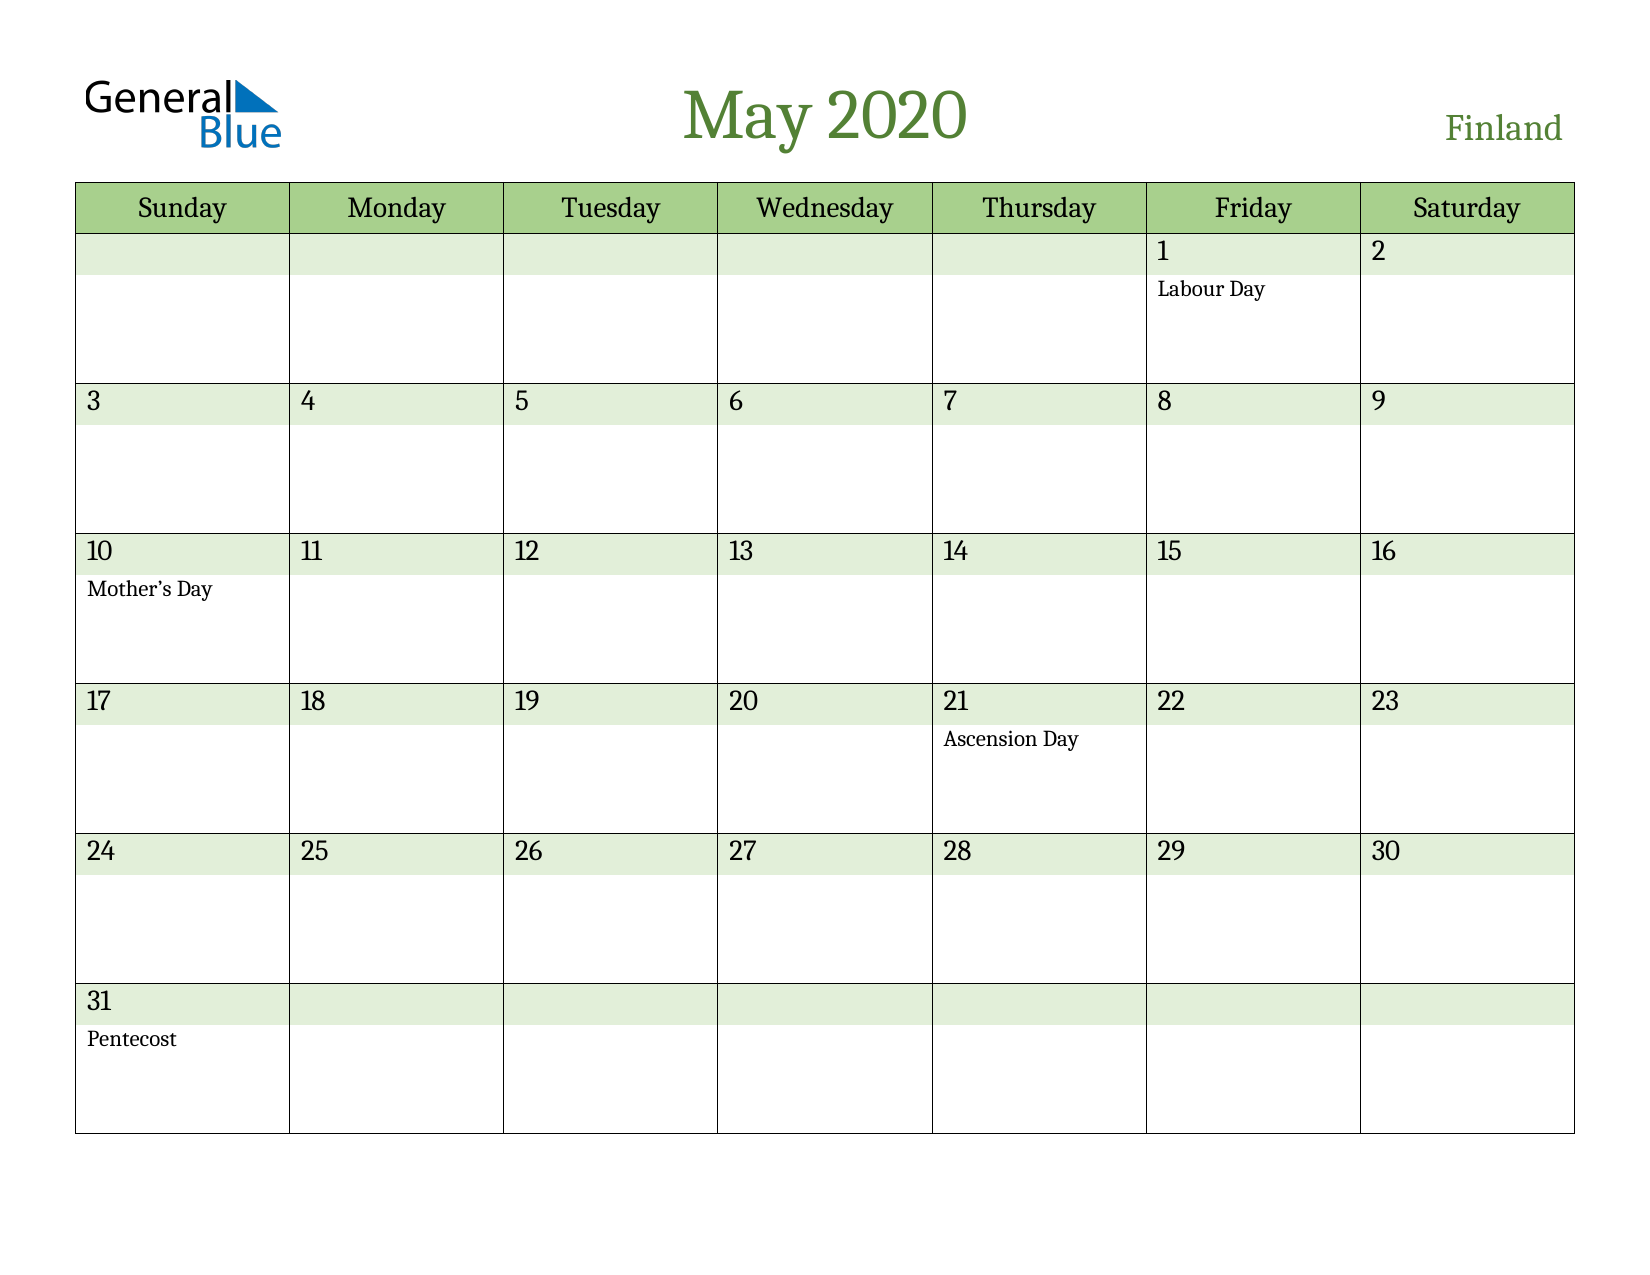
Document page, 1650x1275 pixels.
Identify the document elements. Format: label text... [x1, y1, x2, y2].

table_cell [1147, 725, 1360, 833]
table_cell [1147, 1025, 1360, 1133]
table_cell [1361, 984, 1574, 1025]
table_cell Friday [1147, 183, 1360, 233]
table_cell [290, 425, 503, 533]
table_cell [290, 275, 503, 383]
table_cell [718, 575, 932, 683]
table_cell [290, 984, 503, 1025]
table_header Finland [1146, 75, 1574, 182]
table_cell [933, 234, 1146, 275]
table_cell 31 [76, 984, 289, 1025]
table_cell [1361, 275, 1574, 383]
table_cell [290, 575, 503, 683]
table_cell 15 [1147, 534, 1360, 575]
table_cell 2 [1361, 234, 1574, 275]
table_cell Ascension Day [933, 725, 1146, 833]
table_cell 1 [1147, 234, 1360, 275]
table_header [76, 75, 503, 182]
table_header May 2020 [504, 75, 1146, 182]
table_cell 5 [504, 384, 717, 425]
table_cell 25 [290, 834, 503, 875]
table_cell Pentecost [76, 1025, 289, 1133]
table_cell [504, 575, 717, 683]
table_cell 4 [290, 384, 503, 425]
table_cell 14 [933, 534, 1146, 575]
table_cell [718, 875, 932, 983]
table_cell [1361, 725, 1574, 833]
table_cell [504, 984, 717, 1025]
table_cell 3 [76, 384, 289, 425]
table_cell [933, 275, 1146, 383]
table_cell [718, 425, 932, 533]
table_cell Wednesday [718, 183, 932, 233]
table_cell 12 [504, 534, 717, 575]
table_cell 30 [1361, 834, 1574, 875]
table_cell 13 [718, 534, 932, 575]
table_cell [1147, 575, 1360, 683]
table_cell 24 [76, 834, 289, 875]
table_cell Tuesday [504, 183, 717, 233]
table_cell [933, 575, 1146, 683]
table_cell [933, 425, 1146, 533]
table_cell [718, 984, 932, 1025]
table_cell [504, 234, 717, 275]
table_cell [1361, 425, 1574, 533]
table_cell [718, 1025, 932, 1133]
table_cell 16 [1361, 534, 1574, 575]
table_cell [1361, 575, 1574, 683]
table_cell [504, 875, 717, 983]
table_cell [76, 234, 289, 275]
table_cell 23 [1361, 684, 1574, 725]
table_cell 20 [718, 684, 932, 725]
table_cell [290, 1025, 503, 1133]
table_cell Sunday [76, 183, 289, 233]
table_cell 17 [76, 684, 289, 725]
table_cell 26 [504, 834, 717, 875]
table_cell [76, 875, 289, 983]
table_cell 19 [504, 684, 717, 725]
table_cell 29 [1147, 834, 1360, 875]
table_cell [504, 725, 717, 833]
table_cell 7 [933, 384, 1146, 425]
table_cell [504, 1025, 717, 1133]
table_cell [290, 725, 503, 833]
table_cell 6 [718, 384, 932, 425]
table_cell [504, 425, 717, 533]
table_cell [290, 875, 503, 983]
table_cell [1147, 875, 1360, 983]
table_cell [718, 275, 932, 383]
table_cell [1361, 1025, 1574, 1133]
table_cell Monday [290, 183, 503, 233]
table_cell [1147, 425, 1360, 533]
table_cell 21 [933, 684, 1146, 725]
table_cell 11 [290, 534, 503, 575]
table_cell [504, 275, 717, 383]
table_cell Saturday [1361, 183, 1574, 233]
table_cell [290, 234, 503, 275]
table_cell 22 [1147, 684, 1360, 725]
table_cell Mother’s Day [76, 575, 289, 683]
table_cell 8 [1147, 384, 1360, 425]
table_cell 10 [76, 534, 289, 575]
table_cell 18 [290, 684, 503, 725]
table_cell Labour Day [1147, 275, 1360, 383]
table_cell [718, 234, 932, 275]
table_cell [76, 725, 289, 833]
table_cell [933, 984, 1146, 1025]
table_cell [933, 1025, 1146, 1133]
table_cell 27 [718, 834, 932, 875]
table_cell [933, 875, 1146, 983]
table_cell 28 [933, 834, 1146, 875]
picture [86, 80, 281, 148]
table_cell [76, 425, 289, 533]
table_cell [1147, 984, 1360, 1025]
table_cell Thursday [933, 183, 1146, 233]
table_cell [718, 725, 932, 833]
table_cell [76, 275, 289, 383]
table_cell [1361, 875, 1574, 983]
table_cell 9 [1361, 384, 1574, 425]
